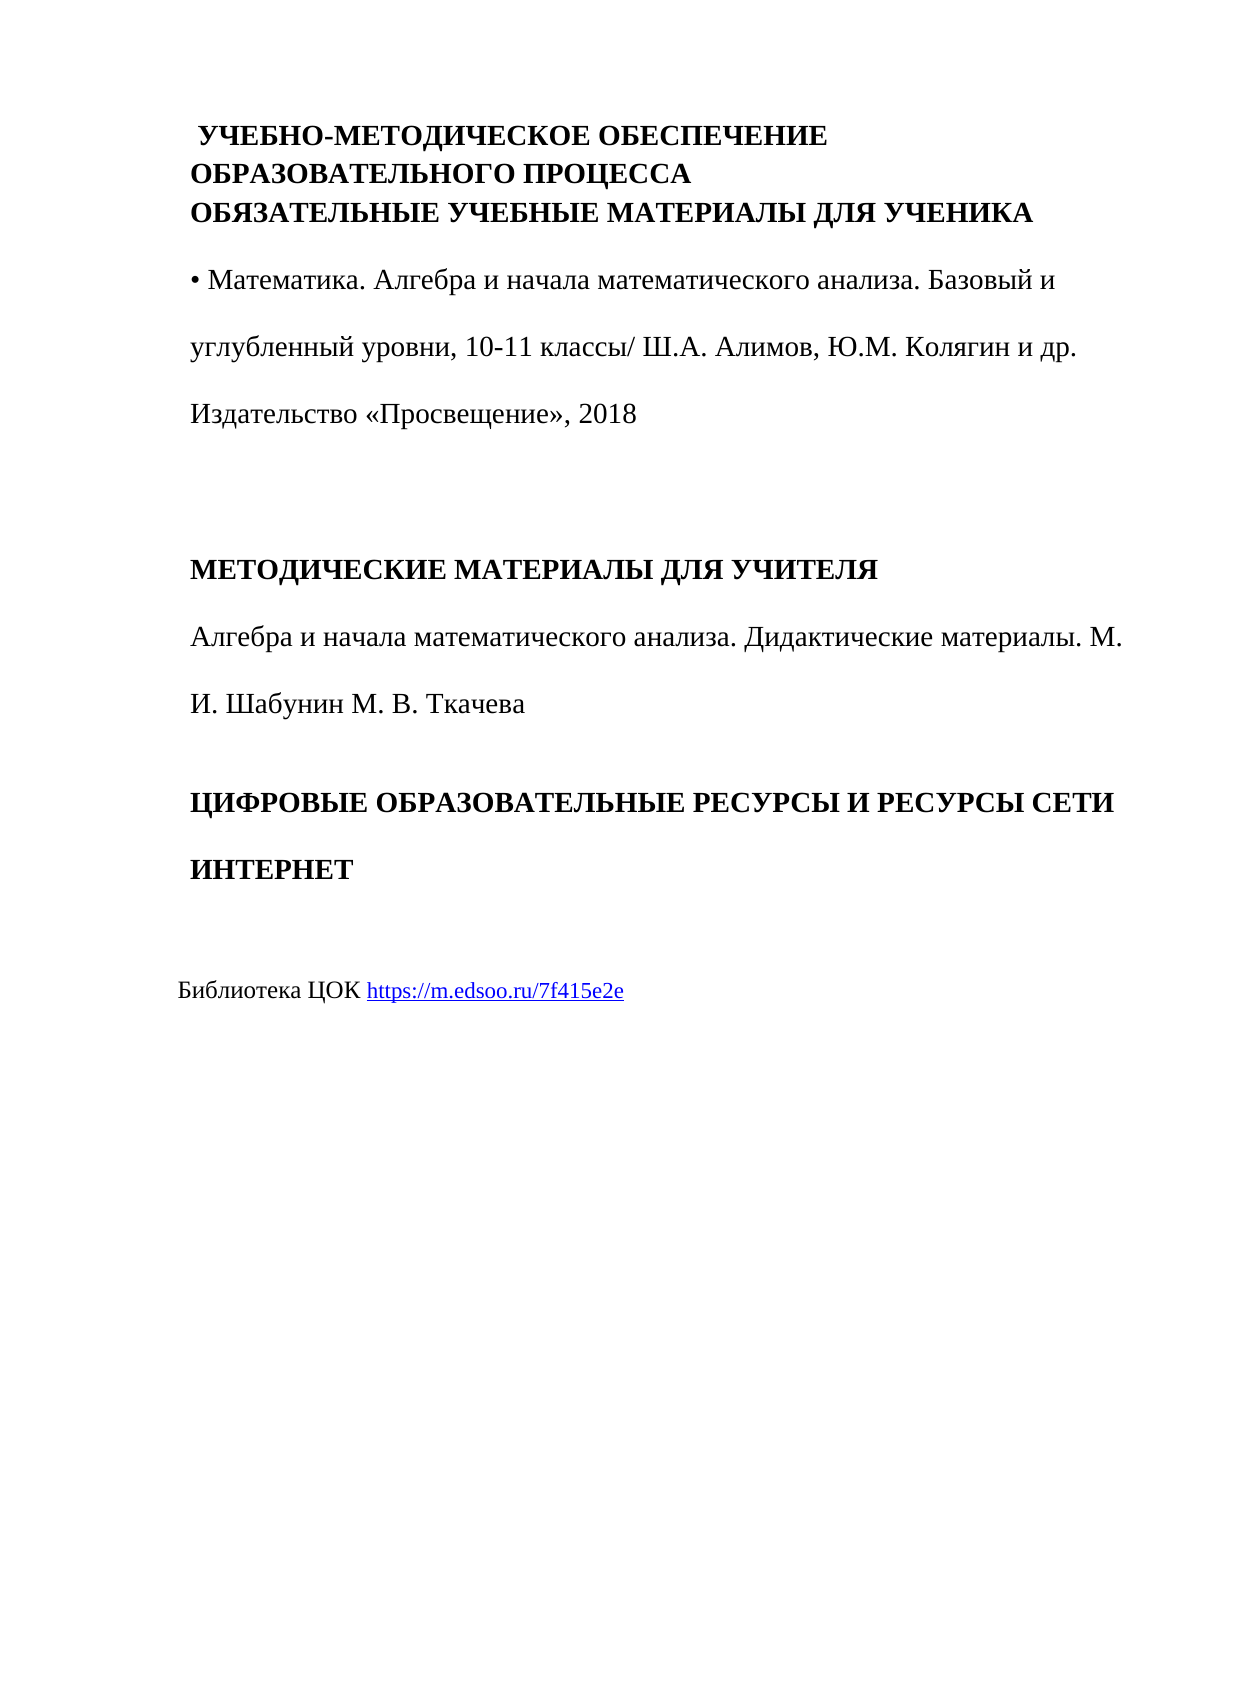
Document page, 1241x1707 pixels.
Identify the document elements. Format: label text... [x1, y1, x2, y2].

text Алгебра и начала математического анализа. Дидактические материалы. М. И. Шабунин М. В. Ткачева [190, 619, 1152, 719]
text Библиотека ЦОК https://m.edsoo.ru/7f415e2e [177, 975, 1152, 1004]
text УЧЕБНО-МЕТОДИЧЕСКОЕ ОБЕСПЕЧЕНИЕ ОБРАЗОВАТЕЛЬНОГО ПРОЦЕССА [190, 118, 1152, 190]
text ОБЯЗАТЕЛЬНЫЕ УЧЕБНЫЕ МАТЕРИАЛЫ ДЛЯ УЧЕНИКА [190, 195, 1152, 229]
text МЕТОДИЧЕСКИЕ МАТЕРИАЛЫ ДЛЯ УЧИТЕЛЯ [190, 552, 1152, 585]
text • Математика. Алгебра и начала математического анализа. Базовый и углубленный уровни, 10-11 классы/ Ш.А. Алимов, Ю.М. Колягин и др. Издательство «Просвещение», 2018 [190, 262, 1152, 430]
text ЦИФРОВЫЕ ОБРАЗОВАТЕЛЬНЫЕ РЕСУРСЫ И РЕСУРСЫ СЕТИ ИНТЕРНЕТ [190, 785, 1152, 886]
